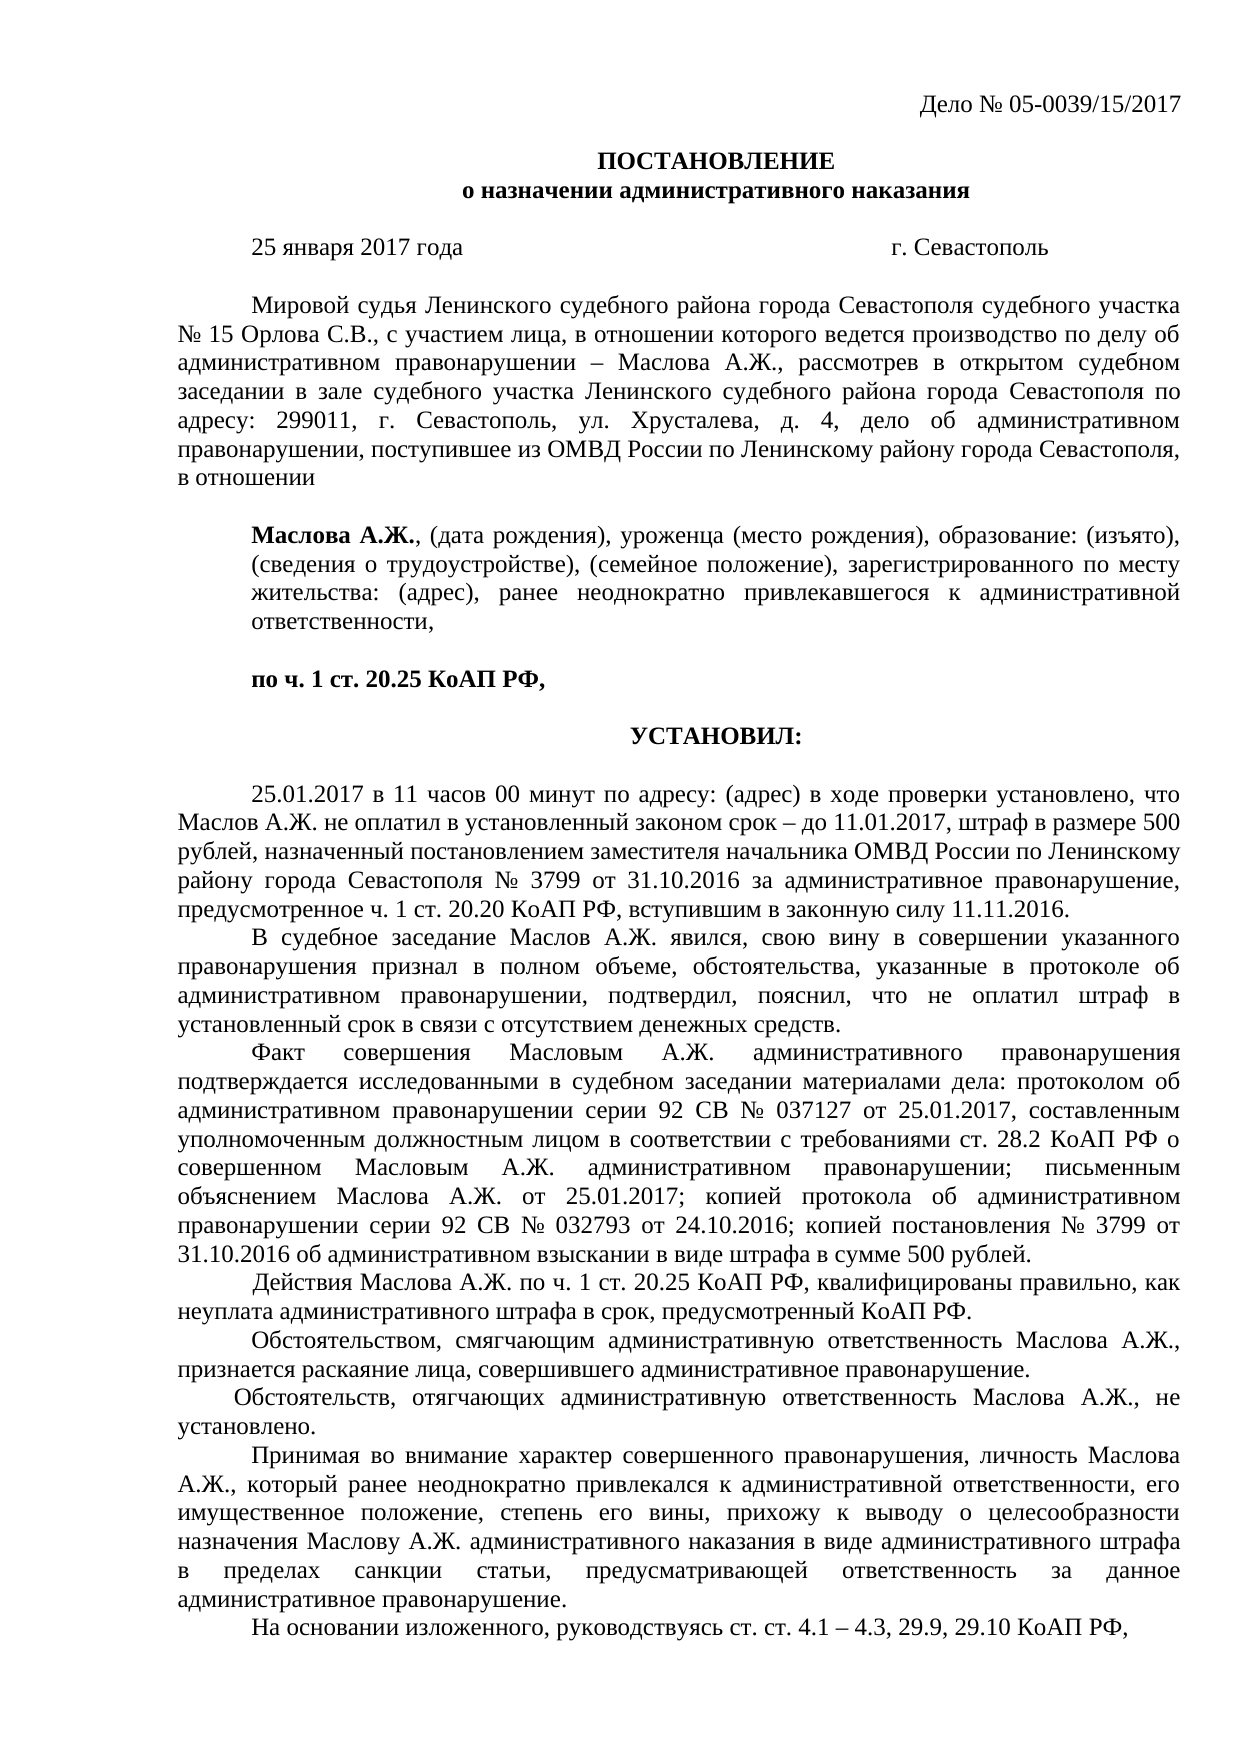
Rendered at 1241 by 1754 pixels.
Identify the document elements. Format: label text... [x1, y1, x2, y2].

text Действия Маслова А.Ж. по ч. 1 ст. 20.25 КоАП РФ, квалифицированы правильно, как неуплата административного штрафа в срок, предусмотренный КоАП РФ. [177, 1267, 1181, 1325]
text Обстоятельством, смягчающим административную ответственность Маслова А.Ж., признается раскаяние лица, совершившего административное правонарушение. [177, 1325, 1181, 1382]
text 25 января 2017 года г. Севастополь [177, 232, 1181, 261]
text Обстоятельств, отягчающих административную ответственность Маслова А.Ж., не установлено. [177, 1382, 1181, 1440]
text о назначении административного наказания [177, 175, 1181, 204]
text Принимая во внимание характер совершенного правонарушения, личность Маслова А.Ж., который ранее неоднократно привлекался к административной ответственности, его имущественное положение, степень его вины, прихожу к выводу о целесообразности назначения Маслову А.Ж. административного наказания в виде административного штрафа в пределах санкции статьи, предусматривающей ответственность за данное административное правонарушение. [177, 1440, 1181, 1612]
subtitle ПОСТАНОВЛЕНИЕ [177, 146, 1181, 175]
text Факт совершения Масловым А.Ж. административного правонарушения подтверждается исследованными в судебном заседании материалами дела: протоколом об административном правонарушении серии 92 СВ № 037127 от 25.01.2017, составленным уполномоченным должностным лицом в соответствии с требованиями ст. 28.2 КоАП РФ о совершенном Масловым А.Ж. административном правонарушении; письменным объяснением Маслова А.Ж. от 25.01.2017; копией протокола об административном правонарушении серии 92 СВ № 032793 от 24.10.2016; копией постановления № 3799 от 31.10.2016 об административном взыскании в виде штрафа в сумме 500 рублей. [177, 1037, 1181, 1267]
text 25.01.2017 в 11 часов 00 минут по адресу: (адрес) в ходе проверки установлено, что Маслов А.Ж. не оплатил в установленный законом срок – до 11.01.2017, штраф в размере 500 рублей, назначенный постановлением заместителя начальника ОМВД России по Ленинскому району города Севастополя № 3799 от 31.10.2016 за административное правонарушение, предусмотренное ч. 1 ст. 20.20 КоАП РФ, вступившим в законную силу 11.11.2016. [177, 779, 1181, 922]
subtitle Дело № 05-0039/15/2017 [177, 89, 1181, 117]
text Маслова А.Ж., (дата рождения), уроженца (место рождения), образование: (изъято), (сведения о трудоустройстве), (семейное положение), зарегистрированного по месту жительства: (адрес), ранее неоднократно привлекавшегося к административной ответственности, [251, 520, 1181, 635]
text В судебное заседание Маслов А.Ж. явился, свою вину в совершении указанного правонарушения признал в полном объеме, обстоятельства, указанные в протоколе об административном правонарушении, подтвердил, пояснил, что не оплатил штраф в установленный срок в связи с отсутствием денежных средств. [177, 922, 1181, 1037]
text На основании изложенного, руководствуясь ст. ст. 4.1 – 4.3, 29.9, 29.10 КоАП РФ, [177, 1612, 1181, 1641]
text Мировой судья Ленинского судебного района города Севастополя судебного участка № 15 Орлова С.В., с участием лица, в отношении которого ведется производство по делу об административном правонарушении – Маслова А.Ж., рассмотрев в открытом судебном заседании в зале судебного участка Ленинского судебного района города Севастополя по адресу: . Севастополь, ул. Хрусталева, д. 4, дело об административном правонарушении, поступившее из ОМВД России по Ленинскому району города Севастополя, в отношении [177, 290, 1181, 491]
text по ч. 1 ст. 20.25 КоАП РФ, [251, 664, 1181, 692]
text УСТАНОВИЛ: [177, 721, 1181, 750]
